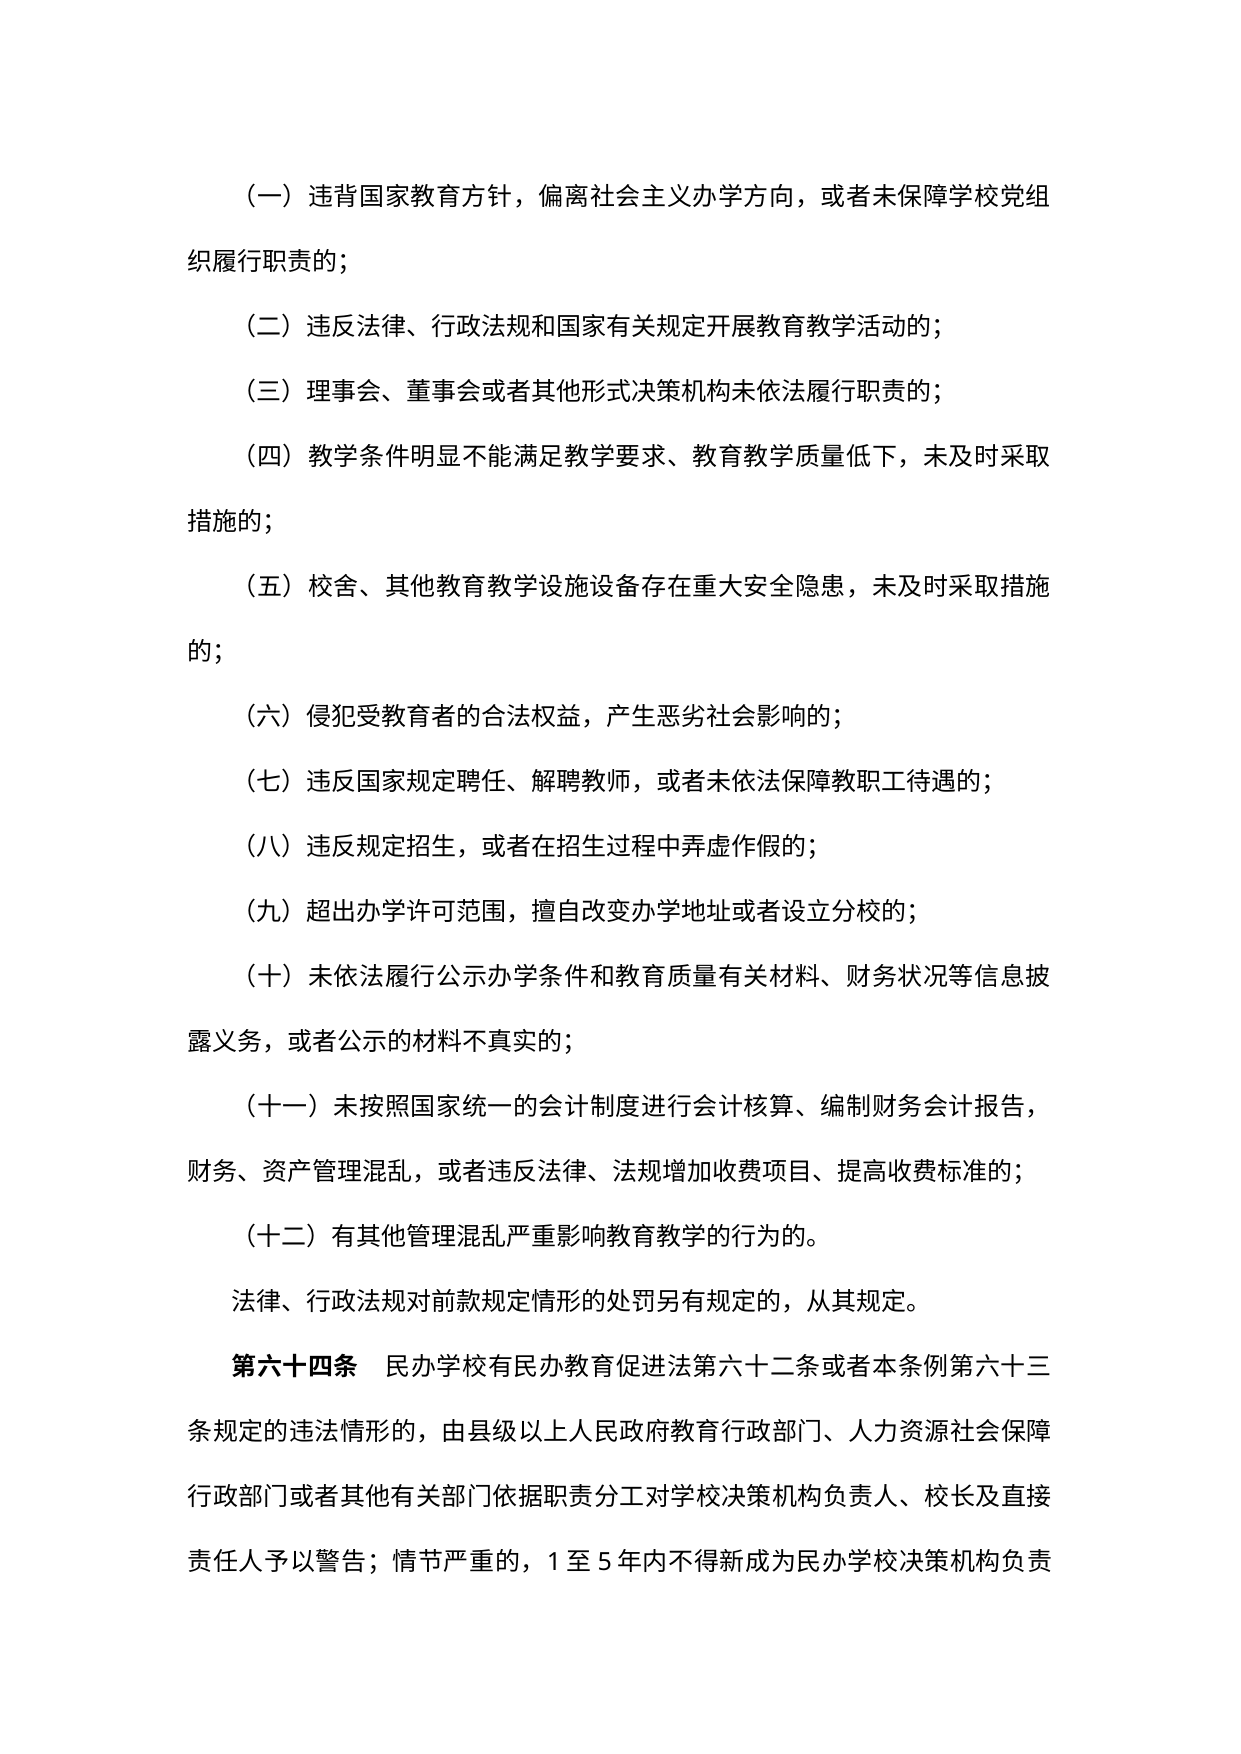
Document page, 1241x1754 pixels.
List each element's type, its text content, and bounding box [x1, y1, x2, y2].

text （六）侵犯受教育者的合法权益，产生恶劣社会影响的； [187, 682, 1053, 747]
text （十）未依法履行公示办学条件和教育质量有关材料、财务状况等信息披露义务，或者公示的材料不真实的； [187, 942, 1053, 1072]
text （九）超出办学许可范围，擅自改变办学地址或者设立分校的； [187, 877, 1053, 942]
text （八）违反规定招生，或者在招生过程中弄虚作假的； [187, 812, 1053, 877]
text （五）校舍、其他教育教学设施设备存在重大安全隐患，未及时采取措施的； [187, 552, 1053, 682]
text （十一）未按照国家统一的会计制度进行会计核算、编制财务会计报告，财务、资产管理混乱，或者违反法律、法规增加收费项目、提高收费标准的； [187, 1072, 1053, 1202]
text （一）违背国家教育方针，偏离社会主义办学方向，或者未保障学校党组织履行职责的； [187, 162, 1053, 292]
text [187, 1332, 1053, 1592]
text （七）违反国家规定聘任、解聘教师，或者未依法保障教职工待遇的； [187, 747, 1053, 812]
text （三）理事会、董事会或者其他形式决策机构未依法履行职责的； [187, 357, 1053, 422]
text （十二）有其他管理混乱严重影响教育教学的行为的。 [187, 1202, 1053, 1267]
text 法律、行政法规对前款规定情形的处罚另有规定的，从其规定。 [187, 1267, 1053, 1332]
text （二）违反法律、行政法规和国家有关规定开展教育教学活动的； [187, 292, 1053, 357]
text （四）教学条件明显不能满足教学要求、教育教学质量低下，未及时采取措施的； [187, 422, 1053, 552]
